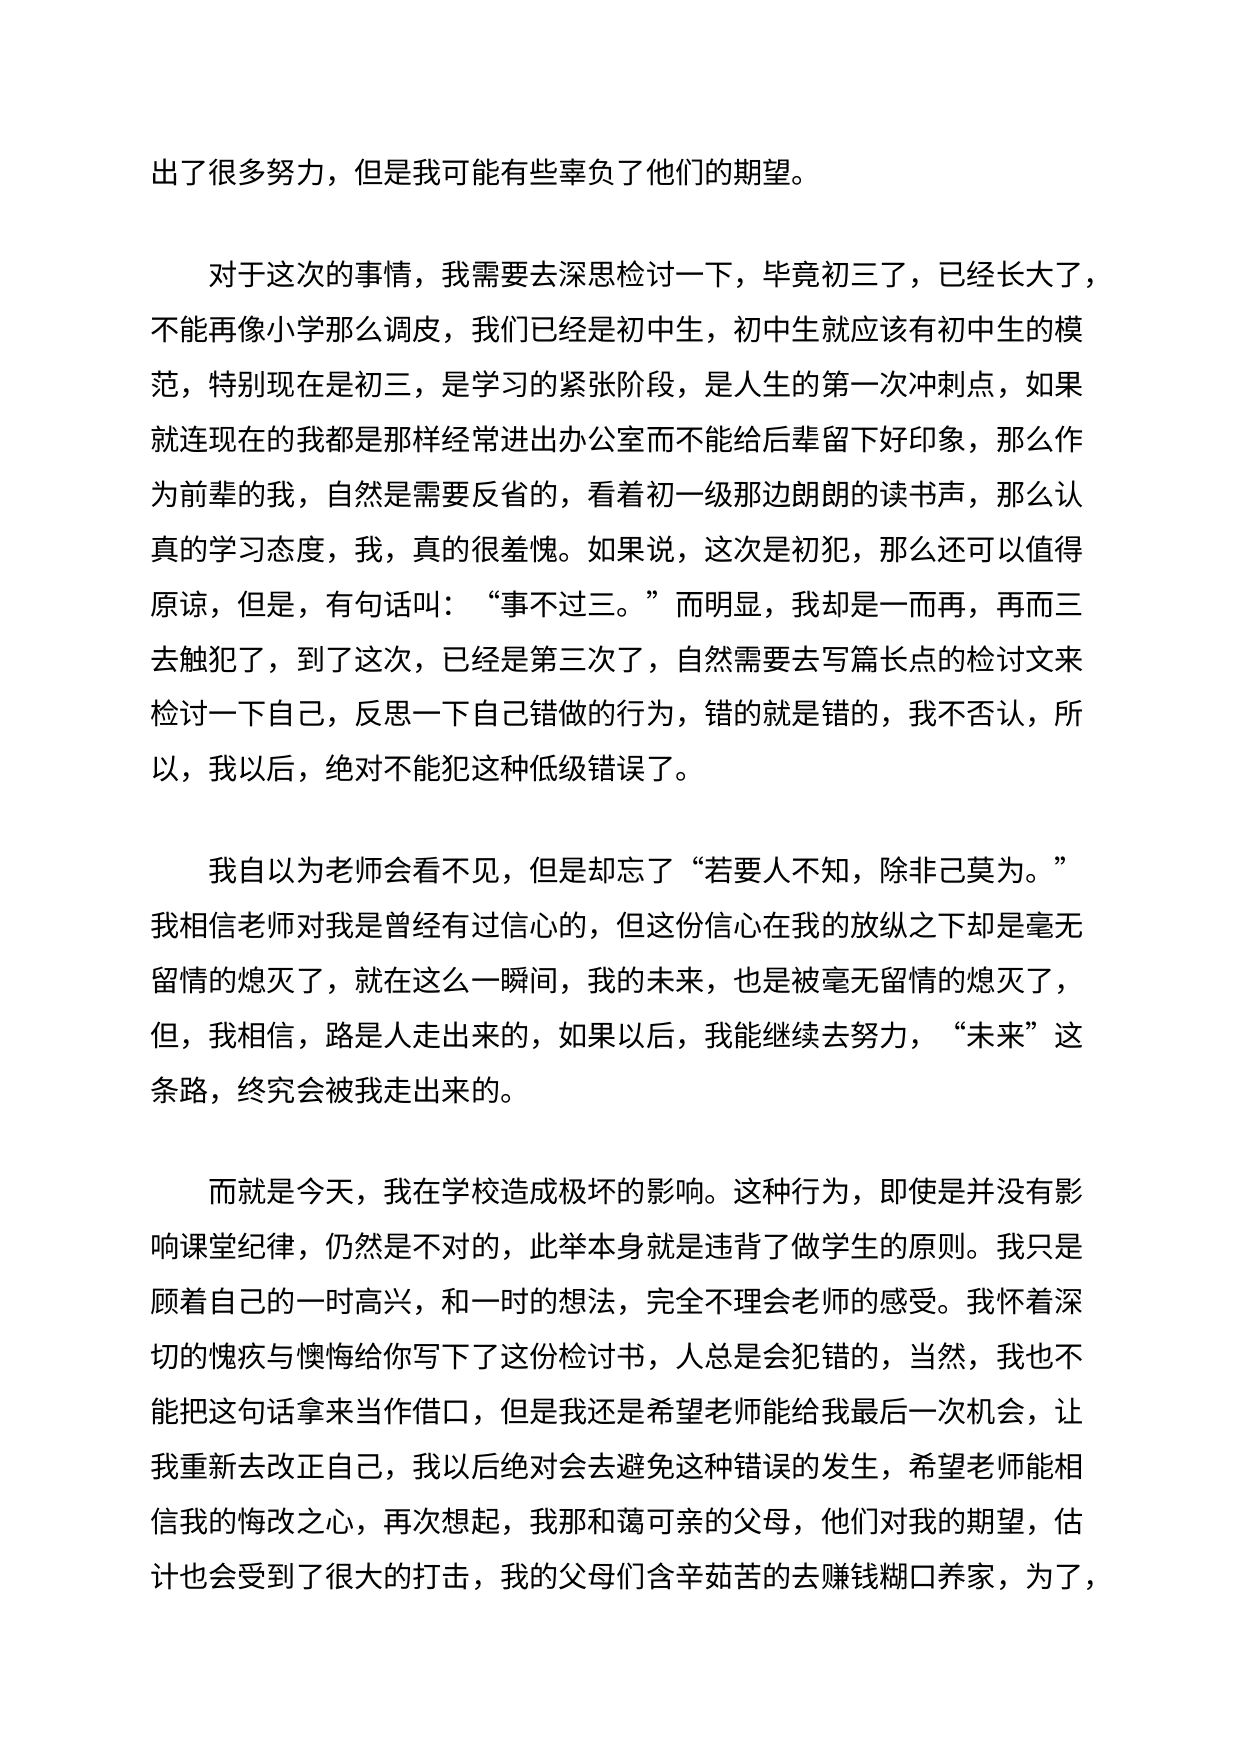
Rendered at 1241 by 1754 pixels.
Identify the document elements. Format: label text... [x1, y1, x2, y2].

text 对于这次的事情，我需要去深思检讨一下，毕竟初三了，已经长大了，不能再像小学那么调皮，我们已经是初中生，初中生就应该有初中生的模范，特别现在是初三，是学习的紧张阶段，是人生的第一次冲刺点，如果就连现在的我都是那样经常进出办公室而不能给后辈留下好印象，那么作为前辈的我，自然是需要反省的，看着初一级那边朗朗的读书声，那么认真的学习态度，我，真的很羞愧。如果说，这次是初犯，那么还可以值得原谅，但是，有句话叫：“事不过三。”而明显，我却是一而再，再而三去触犯了，到了这次，已经是第三次了，自然需要去写篇长点的检讨文来检讨一下自己，反思一下自己错做的行为，错的就是错的，我不否认，所以，我以后，绝对不能犯这种低级错误了。 [150, 252, 1090, 788]
text 我自以为老师会看不见，但是却忘了“若要人不知，除非己莫为。”我相信老师对我是曾经有过信心的，但这份信心在我的放纵之下却是毫无留情的熄灭了，就在这么一瞬间，我的未来，也是被毫无留情的熄灭了，但，我相信，路是人走出来的，如果以后，我能继续去努力，“未来”这条路，终究会被我走出来的。 [150, 848, 1090, 1109]
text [150, 1169, 1090, 1596]
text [150, 150, 1090, 192]
